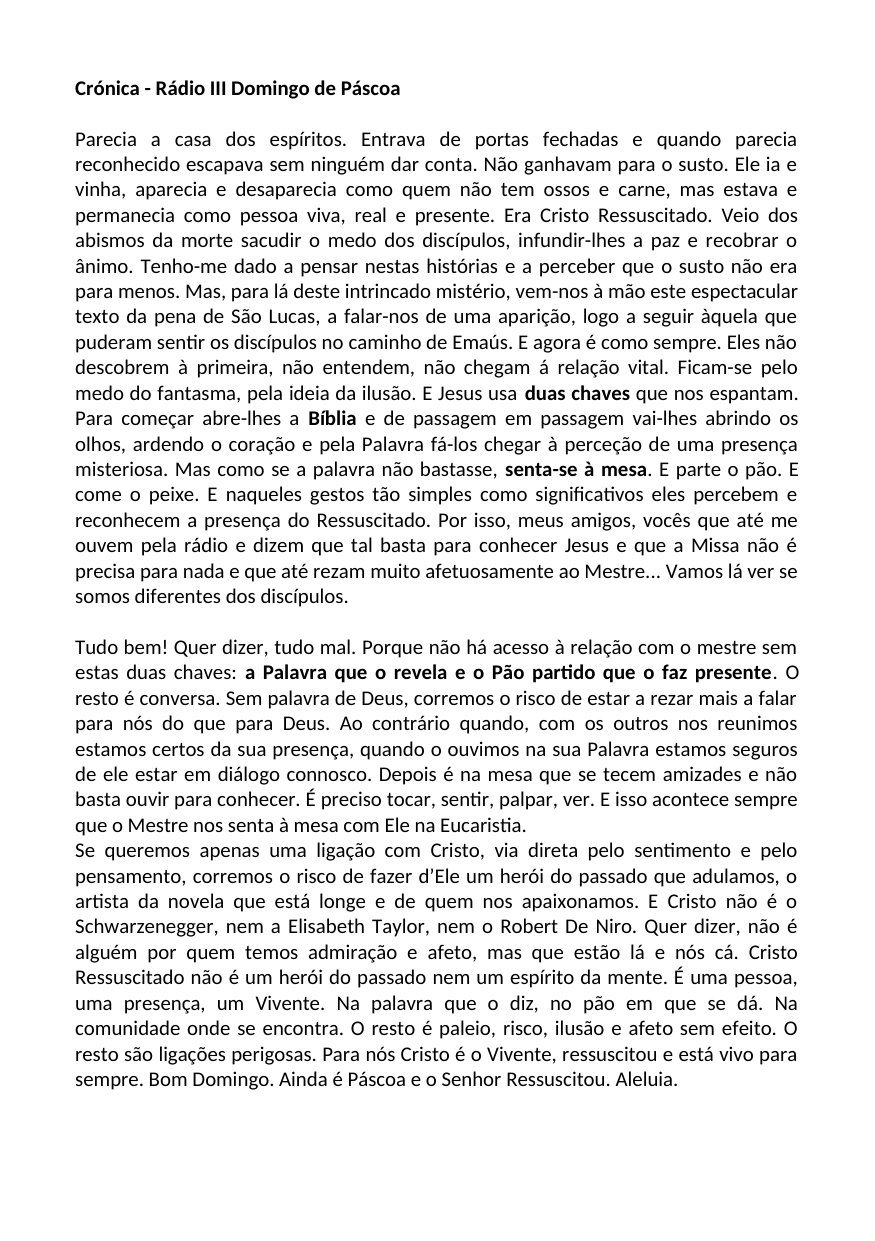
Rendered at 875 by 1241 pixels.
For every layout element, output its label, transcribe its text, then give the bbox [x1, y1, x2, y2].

text Se queremos apenas uma ligação com Cristo, via direta pelo sentimento e pelo pensamento, corremos o risco de fazer d’Ele um herói do passado que adulamos, o artista da novela que está longe e de quem nos apaixonamos. E Cristo não é o Schwarzenegger, nem a Elisabeth Taylor, nem o Robert De Niro. Quer dizer, não é alguém por quem temos admiração e afeto, mas que estão lá e nós cá. Cristo Ressuscitado não é um herói do passado nem um espírito da mente. É uma pessoa, uma presença, um Vivente. Na palavra que o diz, no pão em que se dá. Na comunidade onde se encontra. O resto é paleio, risco, ilusão e afeto sem efeito. O resto são ligações perigosas. Para nós Cristo é o Vivente, ressuscitou e está vivo para sempre. Bom Domingo. Ainda é Páscoa e o Senhor Ressuscitou. Aleluia. [75, 837, 799, 1092]
text Parecia a casa dos espíritos. Entrava de portas fechadas e quando parecia reconhecido escapava sem ninguém dar conta. Não ganhavam para o susto. Ele ia e vinha, aparecia e desaparecia como quem não tem ossos e carne, mas estava e permanecia como pessoa viva, real e presente. Era Cristo Ressuscitado. Veio dos abismos da morte sacudir o medo dos discípulos, infundir-lhes a paz e recobrar o ânimo. Tenho-me dado a pensar nestas histórias e a perceber que o susto não era para menos. Mas, para lá deste intrincado mistério, vem-nos à mão este espectacular texto da pena de São Lucas, a falar-nos de uma aparição, logo a seguir àquela que puderam sentir os discípulos no caminho de Emaús. E agora é como sempre. Eles não descobrem à primeira, não entendem, não chegam á relação vital. Ficam-se pelo medo do fantasma, pela ideia da ilusão. E Jesus usa duas chaves que nos espantam. Para começar abre-lhes a Bíblia e de passagem em passagem vai-lhes abrindo os olhos, ardendo o coração e pela Palavra fá-los chegar à perceção de uma presença misteriosa. Mas como se a palavra não bastasse, senta-se à mesa. E parte o pão. E come o peixe. E naqueles gestos tão simples como significativos eles percebem e reconhecem a presença do Ressuscitado. Por isso, meus amigos, vocês que até me ouvem pela rádio e dizem que tal basta para conhecer Jesus e que a Missa não é precisa para nada e que até rezam muito afetuosamente ao Mestre... Vamos lá ver se somos diferentes dos discípulos. [75, 126, 799, 609]
text Tudo bem! Quer dizer, tudo mal. Porque não há acesso à relação com o mestre sem estas duas chaves: a Palavra que o revela e o Pão partido que o faz presente. O resto é conversa. Sem palavra de Deus, corremos o risco de estar a rezar mais a falar para nós do que para Deus. Ao contrário quando, com os outros nos reunimos estamos certos da sua presença, quando o ouvimos na sua Palavra estamos seguros de ele estar em diálogo connosco. Depois é na mesa que se tecem amizades e não basta ouvir para conhecer. É preciso tocar, sentir, palpar, ver. E isso acontece sempre que o Mestre nos senta à mesa com Ele na Eucaristia. [75, 634, 799, 837]
text Crónica - Rádio III Domingo de Páscoa [75, 75, 799, 100]
